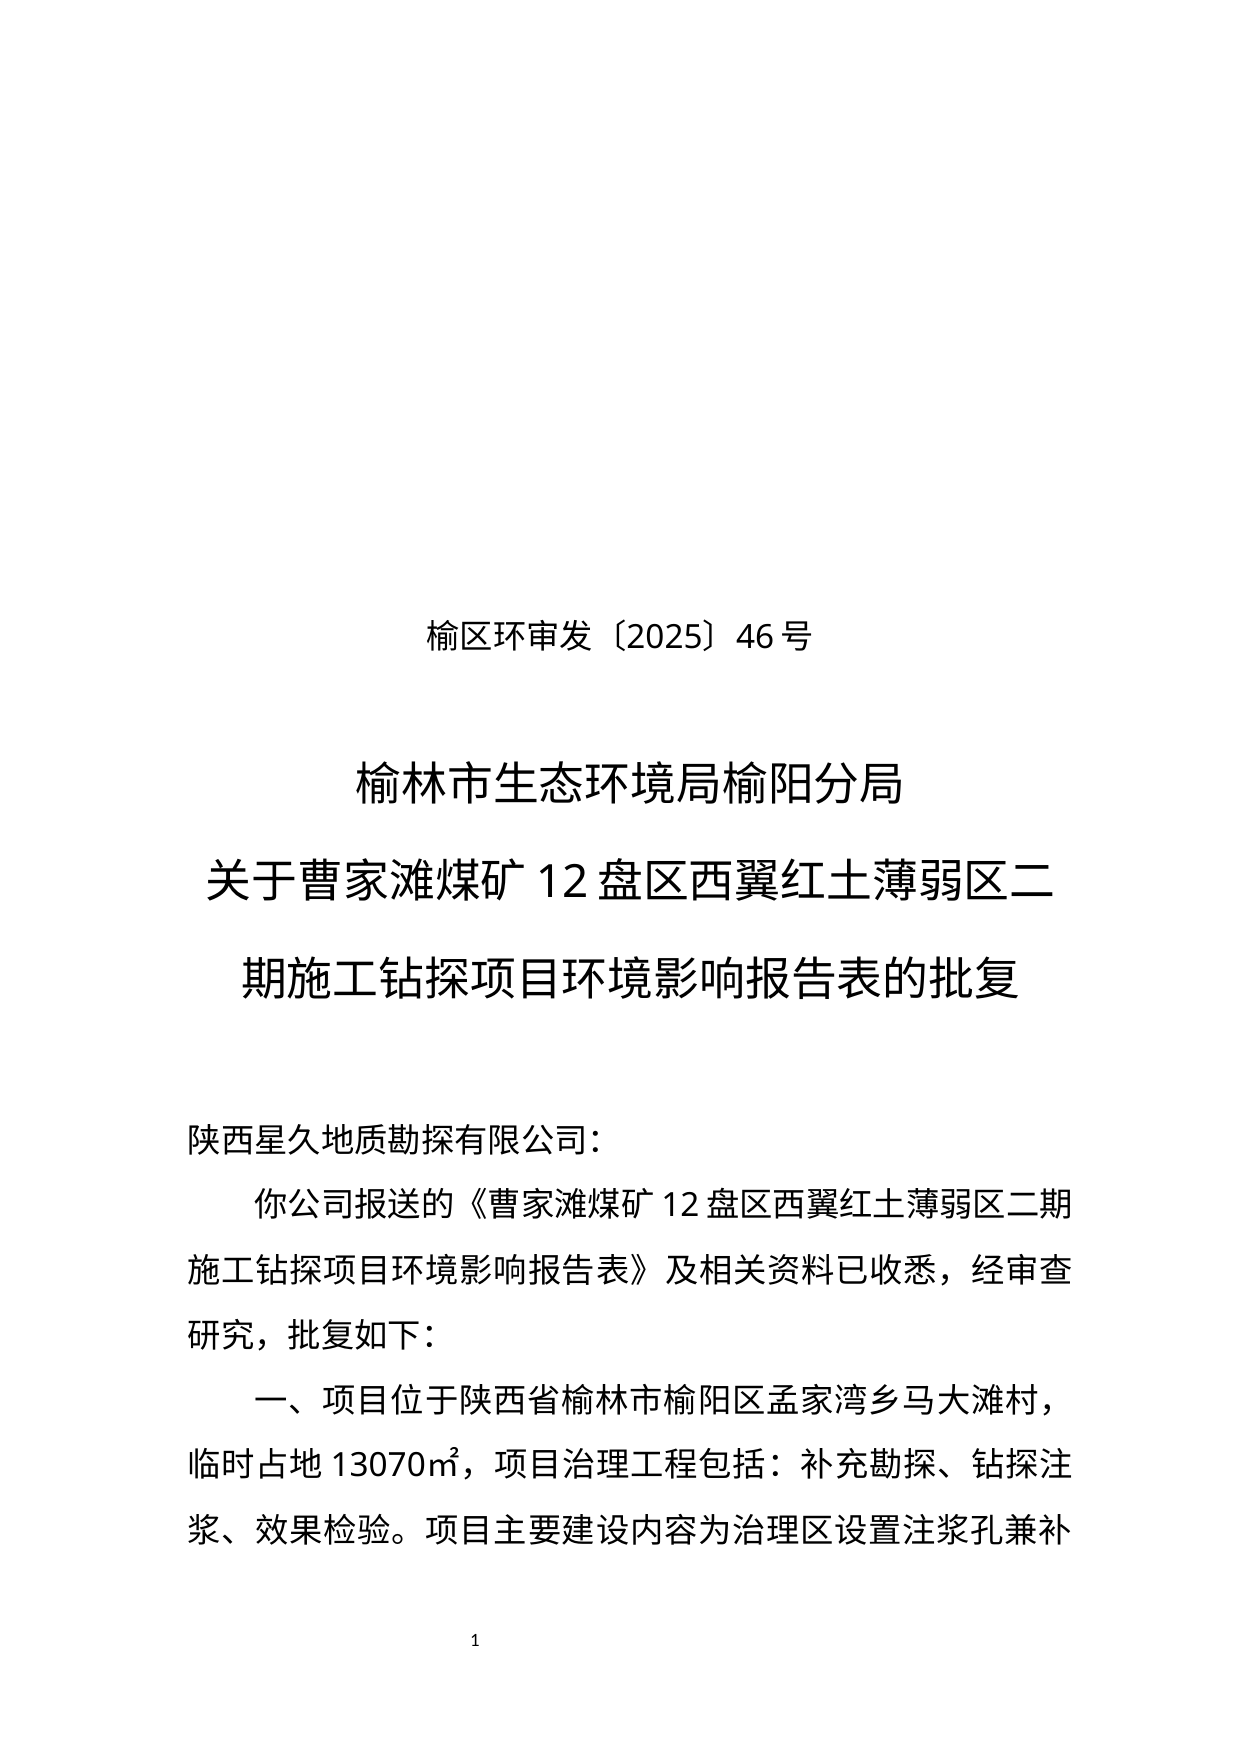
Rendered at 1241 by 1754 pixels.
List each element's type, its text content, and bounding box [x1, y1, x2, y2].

text 你公司报送的《曹家滩煤矿12盘区西翼红土薄弱区二期施工钻探项目环境影响报告表》及相关资料已收悉，经审查研究，批复如下： [187, 1170, 1073, 1365]
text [187, 1365, 1073, 1560]
text 陕西星久地质勘探有限公司： [187, 1105, 1053, 1170]
text 榆林市生态环境局榆阳分局 [187, 731, 1073, 829]
text 榆区环审发〔2025〕46号 [187, 601, 1053, 666]
text 关于曹家滩煤矿12盘区西翼红土薄弱区二期施工钻探项目环境影响报告表的批复 [187, 829, 1073, 1024]
